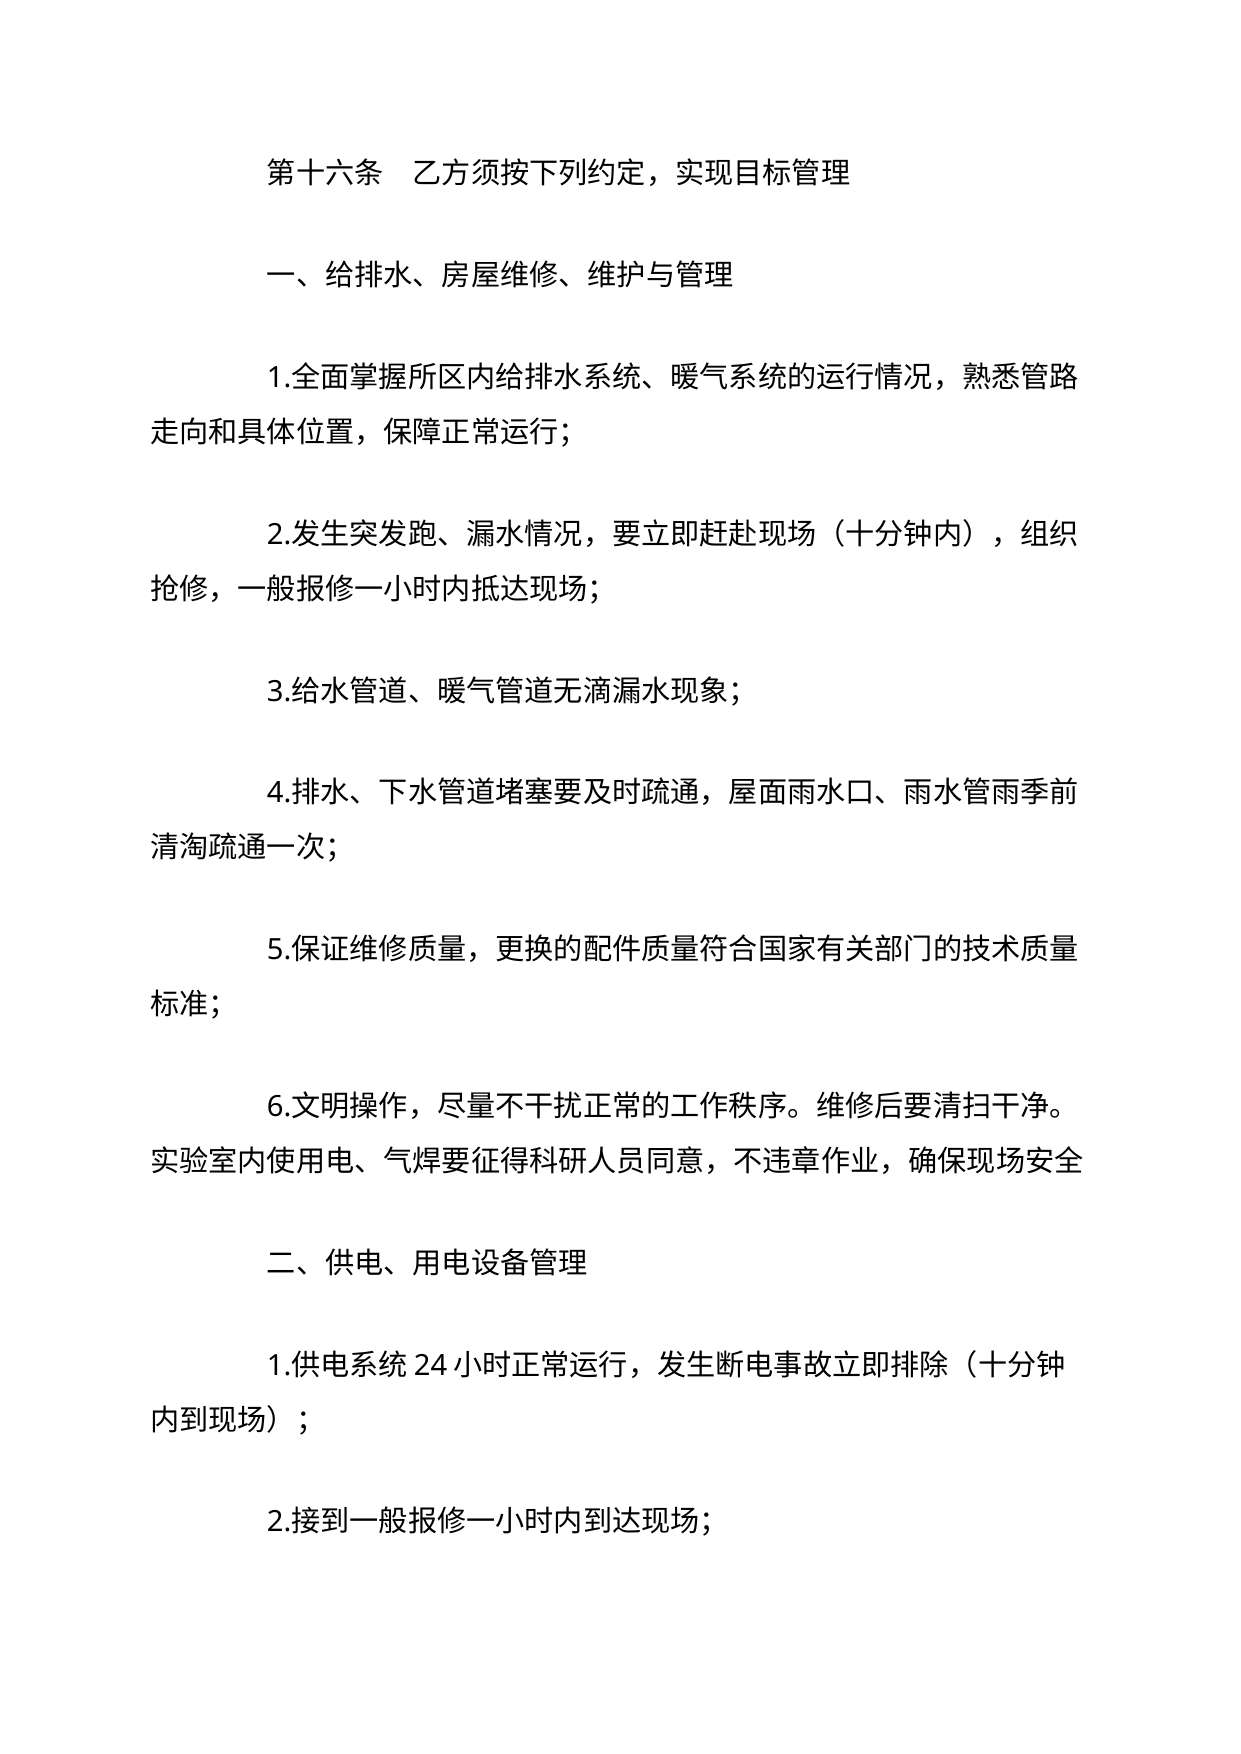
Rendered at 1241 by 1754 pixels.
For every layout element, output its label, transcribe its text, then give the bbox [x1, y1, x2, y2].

text 2.接到一般报修一小时内到达现场； [150, 1498, 1090, 1540]
text 3.给水管道、暖气管道无滴漏水现象； [150, 667, 1090, 709]
text 4.排水、下水管道堵塞要及时疏通，屋面雨水口、雨水管雨季前清淘疏通一次； [150, 769, 1090, 866]
text 5.保证维修质量，更换的配件质量符合国家有关部门的技术质量标准； [150, 926, 1090, 1023]
text 二、供电、用电设备管理 [150, 1239, 1090, 1282]
text 第十六条 乙方须按下列约定，实现目标管理 [150, 150, 1090, 192]
text 1.全面掌握所区内给排水系统、暖气系统的运行情况，熟悉管路走向和具体位置，保障正常运行； [150, 353, 1090, 451]
text 2.发生突发跑、漏水情况，要立即赶赴现场（十分钟内），组织抢修，一般报修一小时内抵达现场； [150, 510, 1090, 608]
text 6.文明操作，尽量不干扰正常的工作秩序。维修后要清扫干净。实验室内使用电、气焊要征得科研人员同意，不违章作业，确保现场安全 [150, 1083, 1090, 1180]
text 一、给排水、房屋维修、维护与管理 [150, 252, 1090, 294]
text 1.供电系统24小时正常运行，发生断电事故立即排除（十分钟内到现场）； [150, 1341, 1090, 1438]
